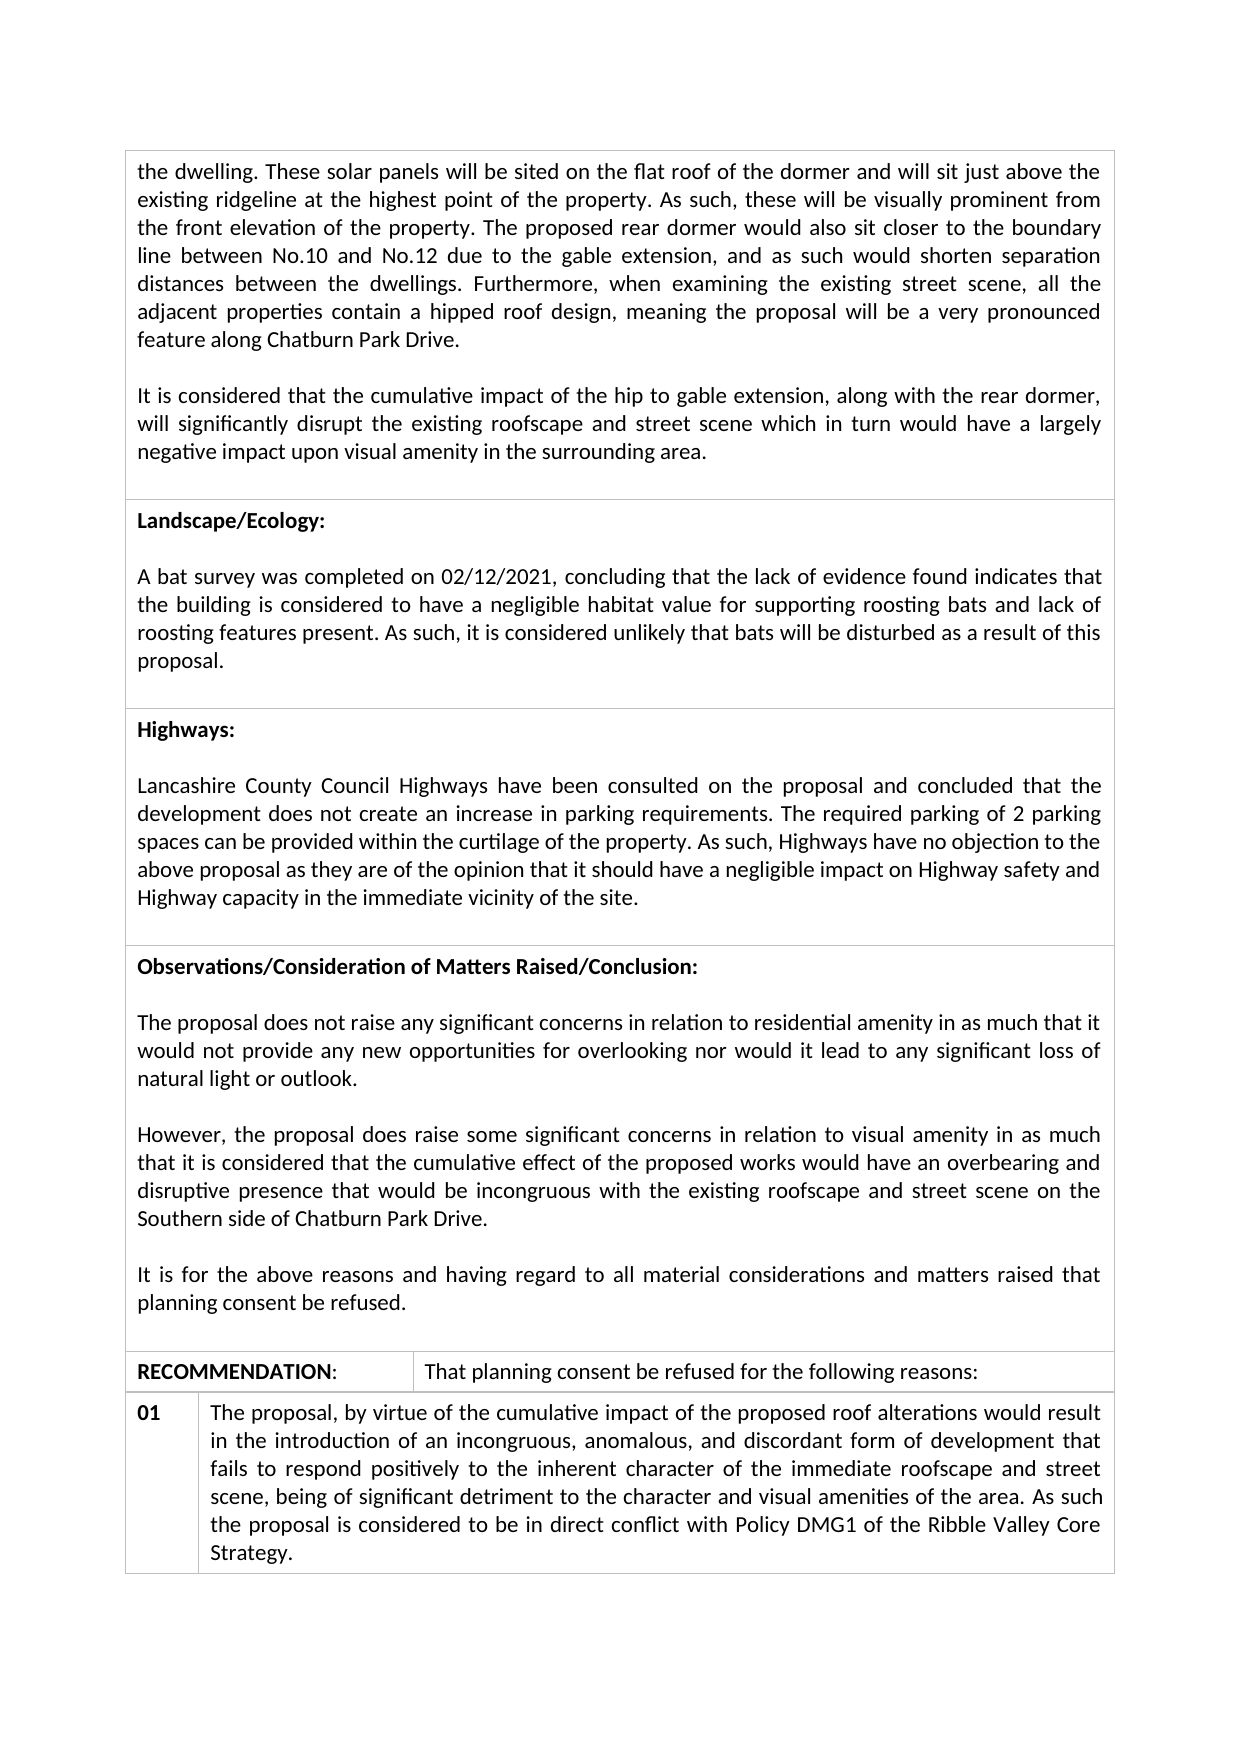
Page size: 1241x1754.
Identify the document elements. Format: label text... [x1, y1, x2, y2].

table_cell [126, 151, 1114, 499]
table_cell That planning consent be refused for the following reasons: [414, 1352, 1114, 1391]
table_cell Landscape/Ecology: A bat survey was completed on 02/12/2021, concluding that the lack of evidence found indicates that the building is considered to have a negligible habitat value for supporting roosting bats and lack of roosting features present. As such, it is considered unlikely that bats will be disturbed as a result of this proposal. [126, 500, 1114, 708]
table_cell 01 [126, 1393, 198, 1572]
table_cell Observations/Consideration of Matters Raised/Conclusion: The proposal does not raise any significant concerns in relation to residential amenity in as much that it would not provide any new opportunities for overlooking nor would it lead to any significant loss of natural light or outlook. However, the proposal does raise some significant concerns in relation to visual amenity in as much that it is considered that the cumulative effect of the proposed works would have an overbearing and disruptive presence that would be incongruous with the existing roofscape and street scene on the Southern side of Chatburn Park Drive. It is for the above reasons and having regard to all material considerations and matters raised that planning consent be refused. [126, 946, 1114, 1351]
table_cell Highways: Lancashire County Council Highways have been consulted on the proposal and concluded that the development does not create an increase in parking requirements. The required parking of 2 parking spaces can be provided within the curtilage of the property. As such, Highways have no objection to the above proposal as they are of the opinion that it should have a negligible impact on Highway safety and Highway capacity in the immediate vicinity of the site. [126, 709, 1114, 945]
table_cell RECOMMENDATION: [126, 1352, 413, 1391]
table_cell The proposal, by virtue of the cumulative impact of the proposed roof alterations would result in the introduction of an incongruous, anomalous, and discordant form of development that fails to respond positively to the inherent character of the immediate roofscape and street scene, being of significant detriment to the character and visual amenities of the area. As such the proposal is considered to be in direct conflict with Policy DMG1 of the Ribble Valley Core Strategy. [199, 1393, 1114, 1572]
